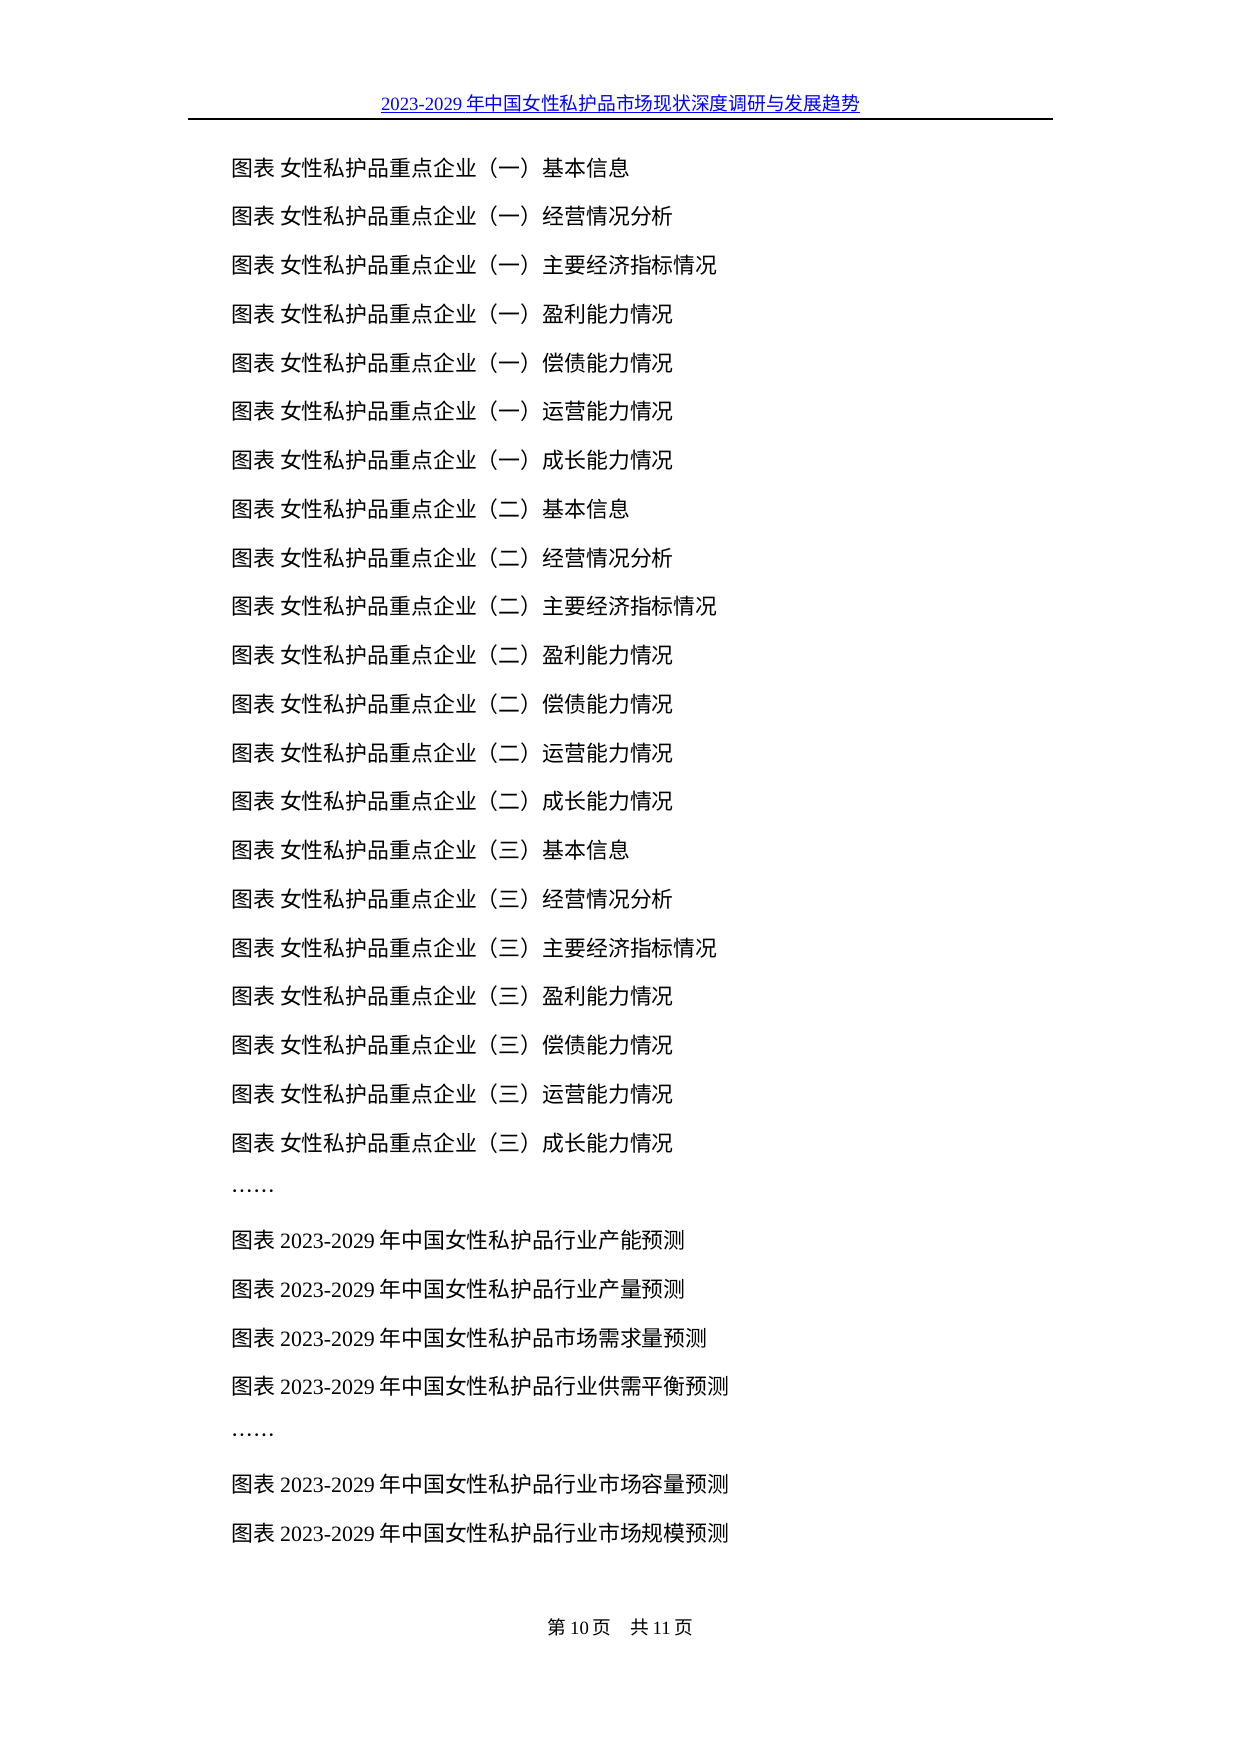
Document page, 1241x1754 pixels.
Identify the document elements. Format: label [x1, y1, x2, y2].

text [187, 150, 1053, 1548]
